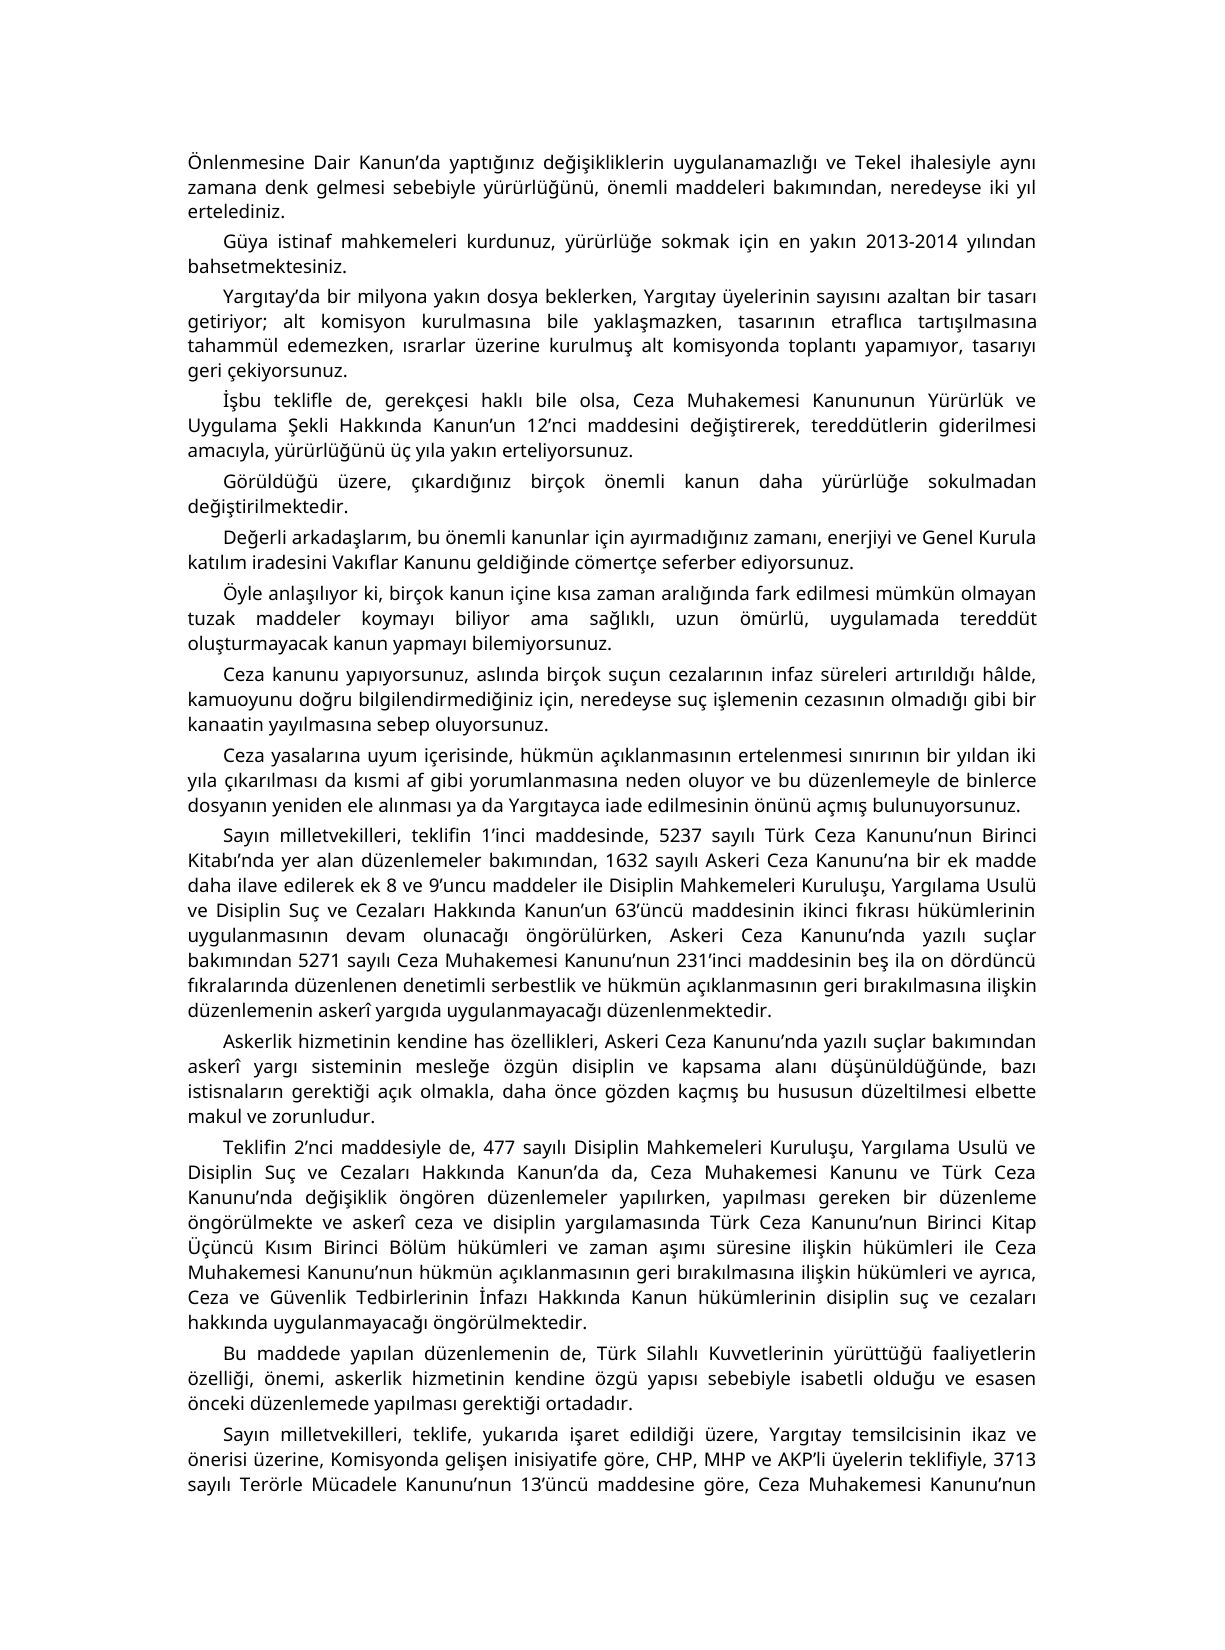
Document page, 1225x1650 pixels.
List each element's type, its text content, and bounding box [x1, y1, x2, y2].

text Değerli arkadaşlarım, bu önemli kanunlar için ayırmadığınız zamanı, enerjiyi ve Genel Kurula katılım iradesini Vakıflar Kanunu geldiğinde cömertçe seferber ediyorsunuz. [187, 524, 1037, 574]
text Ceza kanunu yapıyorsunuz, aslında birçok suçun cezalarının infaz süreleri artırıldığı hâlde, kamuoyunu doğru bilgilendirmediğiniz için, neredeyse suç işlemenin cezasının olmadığı gibi bir kanaatin yayılmasına sebep oluyorsunuz. [187, 661, 1037, 736]
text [187, 150, 1037, 223]
text Ceza yasalarına uyum içerisinde, hükmün açıklanmasının ertelenmesi sınırının bir yıldan iki yıla çıkarılması da kısmi af gibi yorumlanmasına neden oluyor ve bu düzenlemeyle de binlerce dosyanın yeniden ele alınması ya da Yargıtayca iade edilmesinin önünü açmış bulunuyorsunuz. [187, 742, 1037, 817]
text Teklifin 2’nci maddesiyle de, 477 sayılı Disiplin Mahkemeleri Kuruluşu, Yargılama Usulü ve Disiplin Suç ve Cezaları Hakkında Kanun’da da, Ceza Muhakemesi Kanunu ve Türk Ceza Kanunu’nda değişiklik öngören düzenlemeler yapılırken, yapılması gereken bir düzenleme öngörülmekte ve askerî ceza ve disiplin yargılamasında Türk Ceza Kanunu’nun Birinci Kitap Üçüncü Kısım Birinci Bölüm hükümleri ve zaman aşımı süresine ilişkin hükümleri ile Ceza Muhakemesi Kanunu’nun hükmün açıklanmasının geri bırakılmasına ilişkin hükümleri ve ayrıca, Ceza ve Güvenlik Tedbirlerinin İnfazı Hakkında Kanun hükümlerinin disiplin suç ve cezaları hakkında uygulanmayacağı öngörülmektedir. [187, 1134, 1037, 1334]
text İşbu teklifle de, gerekçesi haklı bile olsa, Ceza Muhakemesi Kanununun Yürürlük ve Uygulama Şekli Hakkında Kanun’un 12’nci maddesini değiştirerek, tereddütlerin giderilmesi amacıyla, yürürlüğünü üç yıla yakın erteliyorsunuz. [187, 388, 1037, 463]
text Askerlik hizmetinin kendine has özellikleri, Askeri Ceza Kanunu’nda yazılı suçlar bakımından askerî yargı sisteminin mesleğe özgün disiplin ve kapsama alanı düşünüldüğünde, bazı istisnaların gerektiği açık olmakla, daha önce gözden kaçmış bu hususun düzeltilmesi elbette makul ve zorunludur. [187, 1029, 1037, 1129]
text Bu maddede yapılan düzenlemenin de, Türk Silahlı Kuvvetlerinin yürüttüğü faaliyetlerin özelliği, önemi, askerlik hizmetinin kendine özgü yapısı sebebiyle isabetli olduğu ve esasen önceki düzenlemede yapılması gerektiği ortadadır. [187, 1340, 1037, 1415]
text Öyle anlaşılıyor ki, birçok kanun içine kısa zaman aralığında fark edilmesi mümkün olmayan tuzak maddeler koymayı biliyor ama sağlıklı, uzun ömürlü, uygulamada tereddüt oluşturmayacak kanun yapmayı bilemiyorsunuz. [187, 580, 1037, 655]
text Yargıtay’da bir milyona yakın dosya beklerken, Yargıtay üyelerinin sayısını azaltan bir tasarı getiriyor; alt komisyon kurulmasına bile yaklaşmazken, tasarının etraflıca tartışılmasına tahammül edemezken, ısrarlar üzerine kurulmuş alt komisyonda toplantı yapamıyor, tasarıyı geri çekiyorsunuz. [187, 284, 1037, 382]
text Görüldüğü üzere, çıkardığınız birçok önemli kanun daha yürürlüğe sokulmadan değiştirilmektedir. [187, 469, 1037, 519]
text Sayın milletvekilleri, teklifin 1’inci maddesinde, 5237 sayılı Türk Ceza Kanunu’nun Birinci Kitabı’nda yer alan düzenlemeler bakımından, 1632 sayılı Askeri Ceza Kanunu’na bir ek madde daha ilave edilerek ek 8 ve 9’uncu maddeler ile Disiplin Mahkemeleri Kuruluşu, Yargılama Usulü ve Disiplin Suç ve Cezaları Hakkında Kanun’un 63’üncü maddesinin ikinci fıkrası hükümlerinin uygulanmasının devam olunacağı öngörülürken, Askeri Ceza Kanunu’nda yazılı suçlar bakımından 5271 sayılı Ceza Muhakemesi Kanunu’nun 231’inci maddesinin beş ila on dördüncü fıkralarında düzenlenen denetimli serbestlik ve hükmün açıklanmasının geri bırakılmasına ilişkin düzenlemenin askerî yargıda uygulanmayacağı düzenlenmektedir. [187, 823, 1037, 1023]
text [187, 1421, 1037, 1496]
text Güya istinaf mahkemeleri kurdunuz, yürürlüğe sokmak için en yakın 2013-2014 yılından bahsetmektesiniz. [187, 229, 1037, 278]
